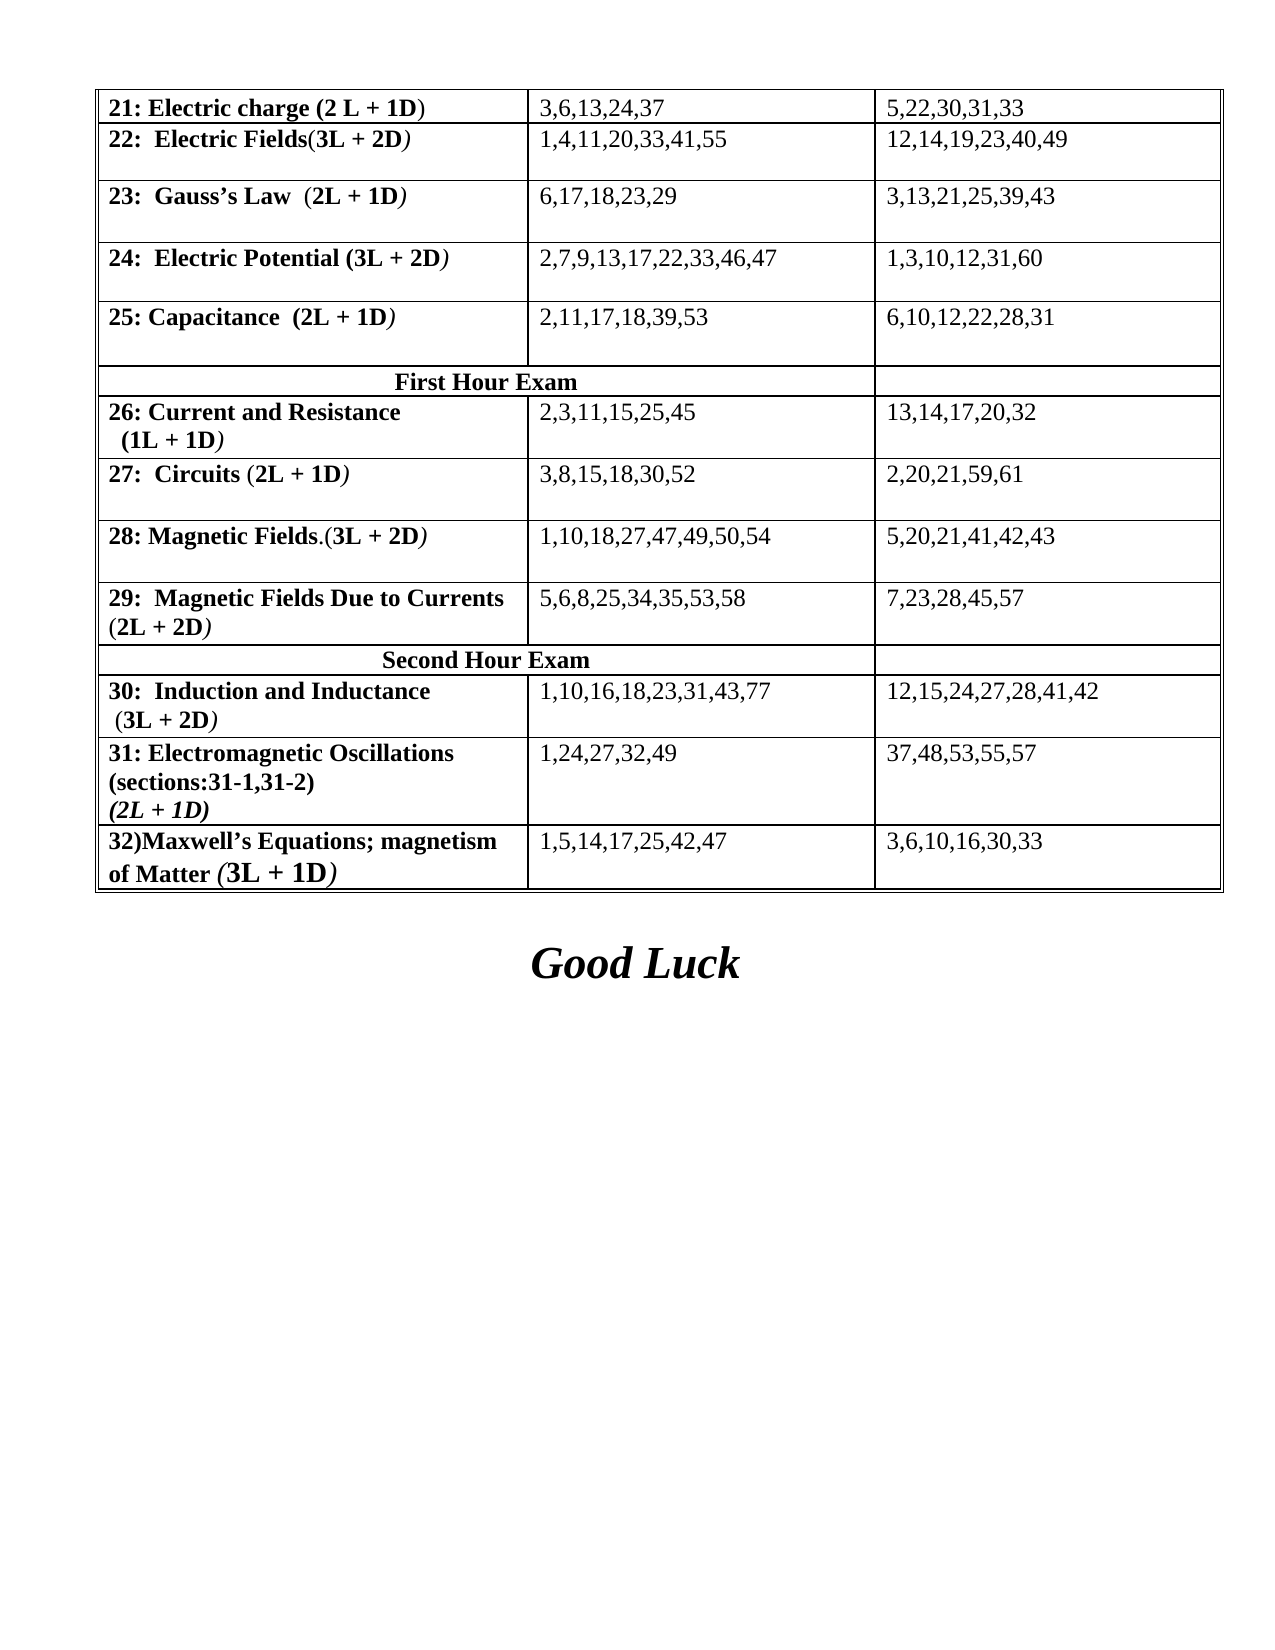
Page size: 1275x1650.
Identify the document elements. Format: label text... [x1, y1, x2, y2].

table_cell 32)Maxwell’s Equations; magnetism of Matter (3L + 1D) [99, 826, 527, 888]
table_cell 12,15,24,27,28,41,42 [876, 676, 1220, 737]
table_cell 12,14,19,23,40,49 [876, 124, 1220, 179]
table_cell 13,14,17,20,32 [876, 397, 1220, 457]
table_cell 3,13,21,25,39,43 [876, 181, 1220, 242]
table_cell 1,10,18,27,47,49,50,54 [529, 521, 874, 582]
table_cell 1,4,11,20,33,41,55 [529, 124, 874, 179]
table_cell [876, 367, 1220, 395]
table_cell 2,3,11,15,25,45 [529, 397, 874, 457]
table_cell 21: Electric charge (2 L + 1D) [99, 90, 527, 122]
table_cell 28: Magnetic Fields.(3L + 2D) [99, 521, 527, 582]
table_cell 25: Capacitance (2L + 1D) [99, 302, 527, 365]
table_cell 29: Magnetic Fields Due to Currents (2L + 2D) [99, 583, 527, 644]
table_cell 2,20,21,59,61 [876, 459, 1220, 520]
table_cell 2,11,17,18,39,53 [529, 302, 874, 365]
table_cell 1,10,16,18,23,31,43,77 [529, 676, 874, 737]
table_cell 7,23,28,45,57 [876, 583, 1220, 644]
table_cell 31: Electromagnetic Oscillations (sections:31-1,31-2) (2L + 1D) [99, 738, 527, 824]
table_cell 26: Current and Resistance (1L + 1D) [99, 397, 527, 457]
table_cell [876, 646, 1220, 674]
table_cell 5,20,21,41,42,43 [876, 521, 1220, 582]
table_cell 5,22,30,31,33 [876, 90, 1220, 122]
table_cell 37,48,53,55,57 [876, 738, 1220, 824]
table_cell 23: Gauss’s Law (2L + 1D) [99, 181, 527, 242]
table_cell 1,3,10,12,31,60 [876, 243, 1220, 301]
table_cell 24: Electric Potential (3L + 2D) [99, 243, 527, 301]
table_cell 1,24,27,32,49 [529, 738, 874, 824]
table_cell 22: Electric Fields(3L + 2D) [99, 124, 527, 179]
table_cell 5,6,8,25,34,35,53,58 [529, 583, 874, 644]
subtitle Good Luck [177, 936, 1098, 989]
table_cell 3,8,15,18,30,52 [529, 459, 874, 520]
table_cell 27: Circuits (2L + 1D) [99, 459, 527, 520]
table_cell 3,6,13,24,37 [529, 90, 874, 122]
table_cell Second Hour Exam [99, 646, 874, 674]
table_cell 30: Induction and Inductance (3L + 2D) [99, 676, 527, 737]
table_cell 6,17,18,23,29 [529, 181, 874, 242]
table_cell 1,5,14,17,25,42,47 [529, 826, 874, 888]
table_cell 2,7,9,13,17,22,33,46,47 [529, 243, 874, 301]
table_cell First Hour Exam [99, 367, 874, 395]
table_cell 6,10,12,22,28,31 [876, 302, 1220, 365]
table_cell 3,6,10,16,30,33 [876, 826, 1220, 888]
